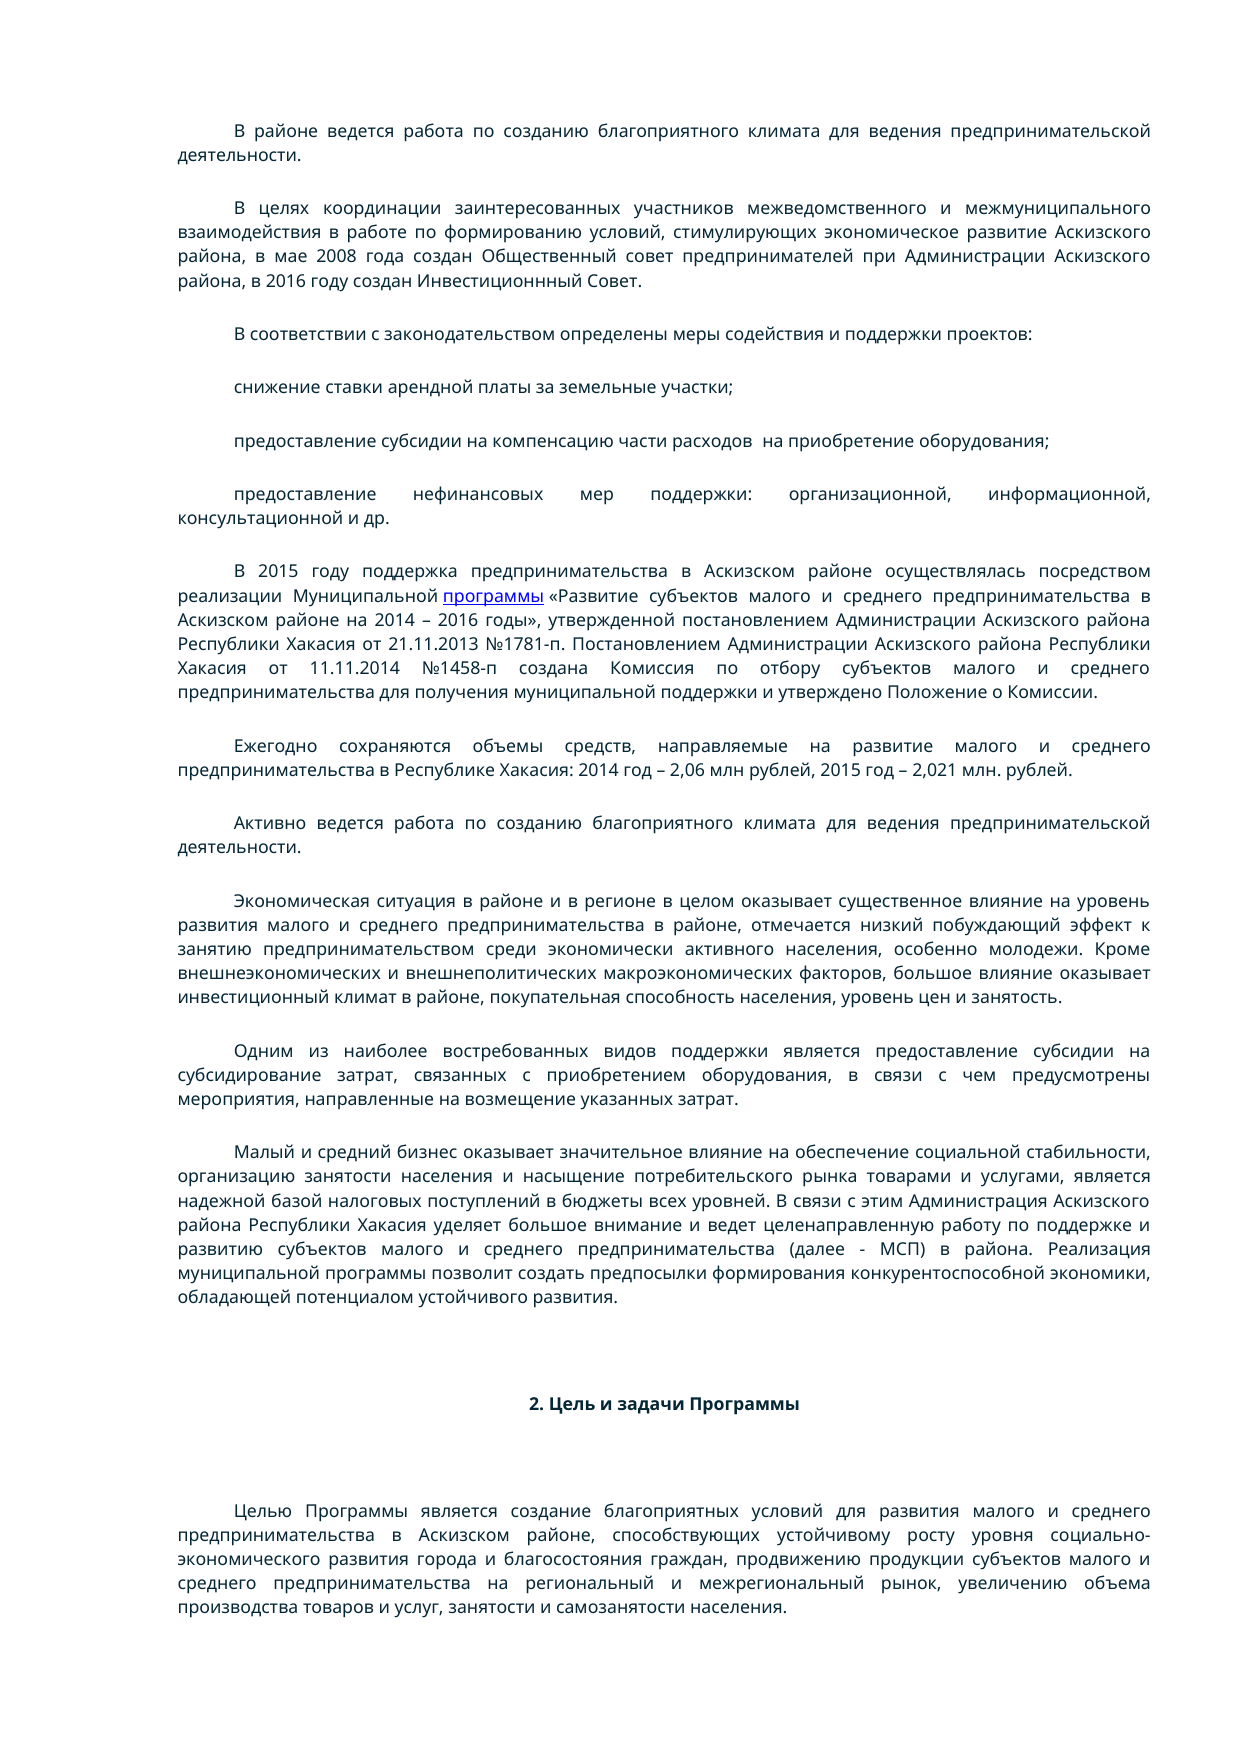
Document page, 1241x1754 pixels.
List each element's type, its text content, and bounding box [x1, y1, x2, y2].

text снижение ставки арендной платы за земельные участки; [177, 375, 1152, 399]
text В целях координации заинтересованных участников межведомственного и межмуниципального взаимодействия в работе по формированию условий, стимулирующих экономическое развитие Аскизского района, в мае 2008 года создан Общественный совет предпринимателей при Администрации Аскизского района, в 2016 году создан Инвестиционнный Совет. [177, 196, 1152, 292]
text В соответствии с законодательством определены меры содействия и поддержки проектов: [177, 321, 1152, 346]
text Экономическая ситуация в районе и в регионе в целом оказывает существенное влияние на уровень развития малого и среднего предпринимательства в районе, отмечается низкий побуждающий эффект к занятию предпринимательством среди экономически активного населения, особенно молодежи. Кроме внешнеэкономических и внешнеполитических макроэкономических факторов, большое влияние оказывает инвестиционный климат в районе, покупательная способность населения, уровень цен и занятость. [177, 888, 1152, 1009]
text В районе ведется работа по созданию благоприятного климата для ведения предпринимательской деятельности. [177, 118, 1152, 166]
text Активно ведется работа по созданию благоприятного климата для ведения предпринимательской деятельности. [177, 811, 1152, 859]
text Малый и средний бизнес оказывает значительное влияние на обеспечение социальной стабильности, организацию занятости населения и насыщение потребительского рынка товарами и услугами, является надежной базой налоговых поступлений в бюджеты всех уровней. В связи с этим Администрация Аскизского района Республики Хакасия уделяет большое внимание и ведет целенаправленную работу по поддержке и развитию субъектов малого и среднего предпринимательства (далее - МСП) в района. Реализация муниципальной программы позволит создать предпосылки формирования конкурентоспособной экономики, обладающей потенциалом устойчивого развития. [177, 1140, 1152, 1309]
text Одним из наиболее востребованных видов поддержки является предоставление субсидии на субсидирование затрат, связанных с приобретением оборудования, в связи с чем предусмотрены мероприятия, направленные на возмещение указанных затрат. [177, 1038, 1152, 1111]
text предоставление субсидии на компенсацию части расходов на приобретение оборудования; [177, 428, 1152, 452]
text Целью Программы является создание благоприятных условий для развития малого и среднего предпринимательства в Аскизском районе, способствующих устойчивому росту уровня социально-экономического развития города и благосостояния граждан, продвижению продукции субъектов малого и среднего предпринимательства на региональный и межрегиональный рынок, увеличению объема производства товаров и услуг, занятости и самозанятости населения. [177, 1498, 1152, 1619]
text В 2015 году поддержка предпринимательства в Аскизском районе осуществлялась посредством реализации Муниципальной программы «Развитие субъектов малого и среднего предпринимательства в Аскизском районе на 2014 – 2016 годы», утвержденной постановлением Администрации Аскизского района Республики Хакасия от 21.11.2013 №1781-п. Постановлением Администрации Аскизского района Республики Хакасия от 11.11.2014 №1458-п создана Комиссия по отбору субъектов малого и среднего предпринимательства для получения муниципальной поддержки и утверждено Положение о Комиссии. [177, 559, 1152, 704]
text 2. Цель и задачи Программы [177, 1391, 1152, 1416]
text предоставление нефинансовых мер поддержки: организационной, информационной, консультационной и др. [177, 481, 1152, 530]
text Ежегодно сохраняются объемы средств, направляемые на развитие малого и среднего предпринимательства в Республике Хакасия: 2014 год – 2,06 млн рублей, 2015 год – 2,021 млн. рублей. [177, 733, 1152, 781]
